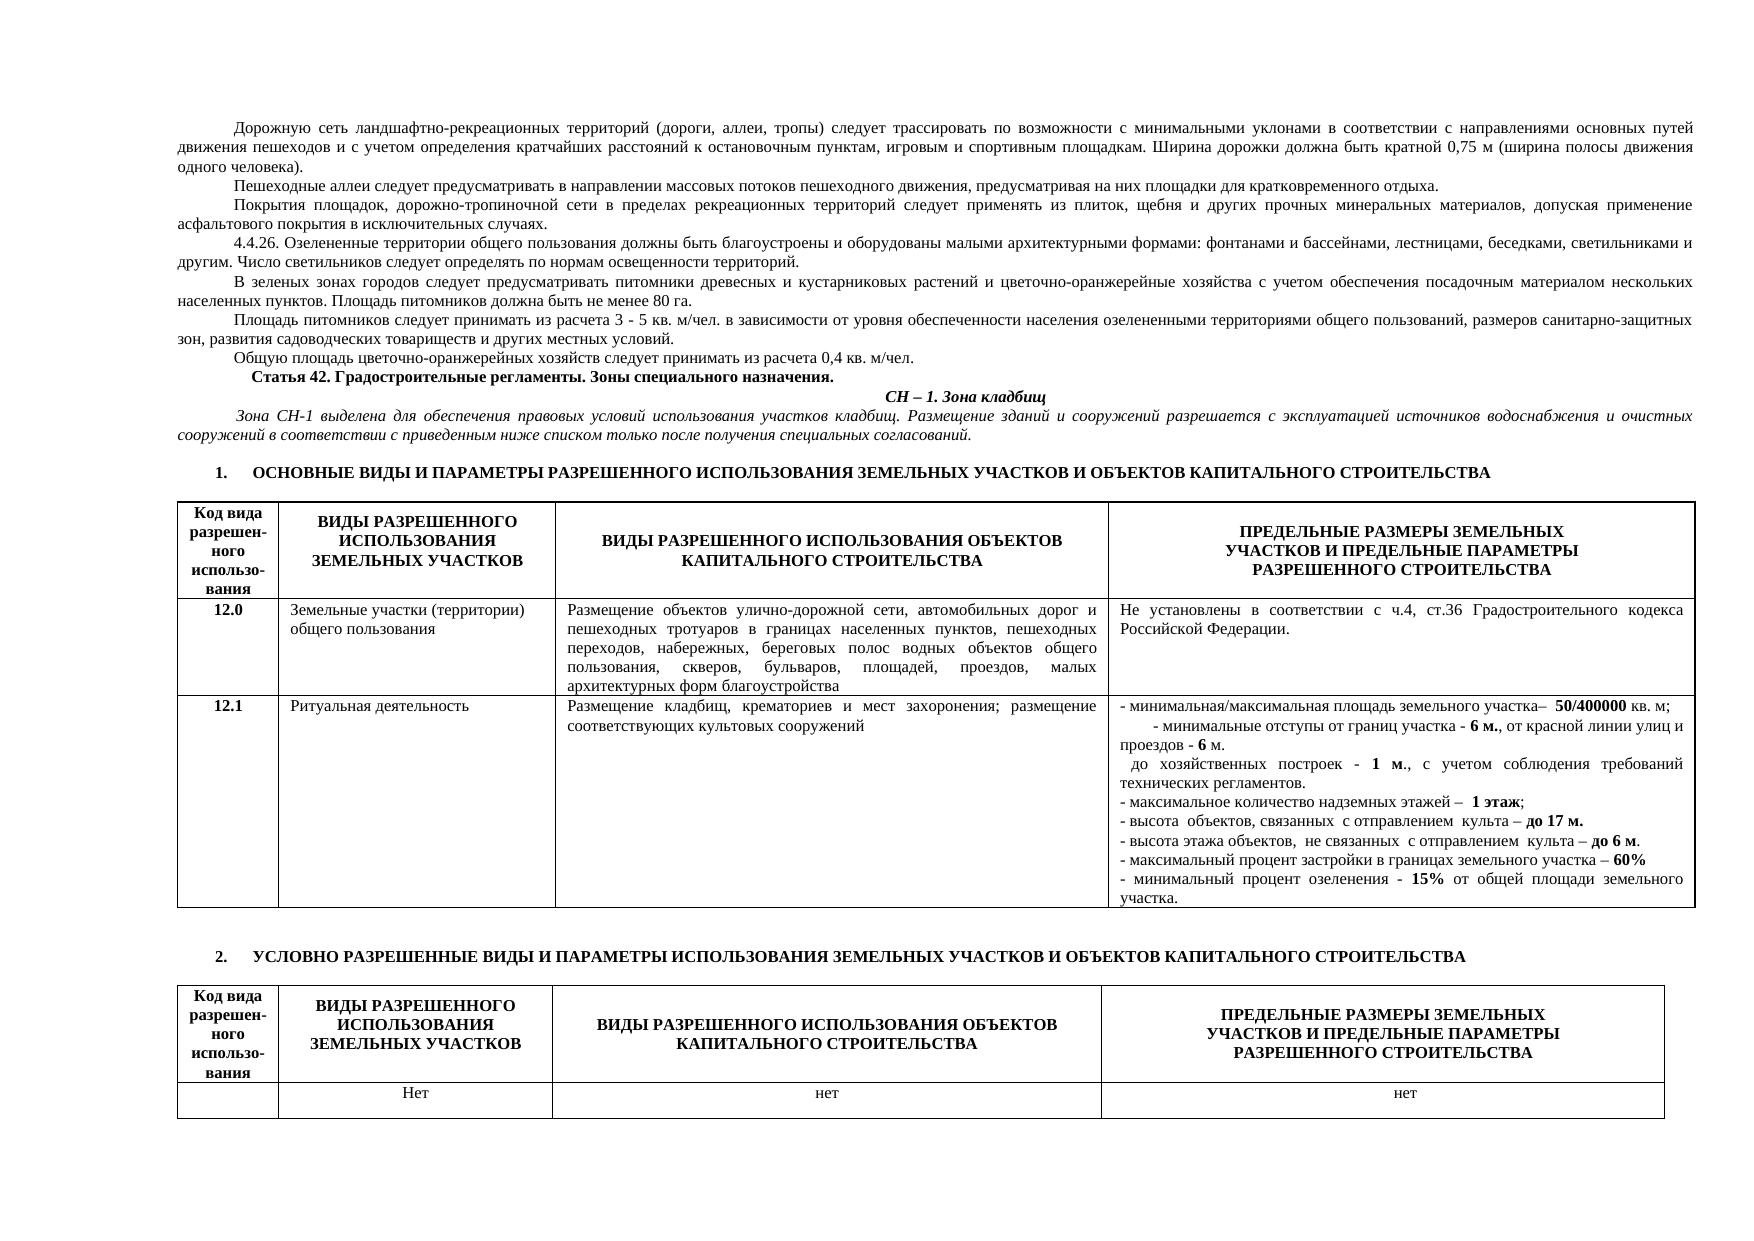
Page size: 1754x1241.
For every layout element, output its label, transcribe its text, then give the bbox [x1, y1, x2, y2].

text В зеленых зонах городов следует предусматривать питомники древесных и кустарниковых растений и цветочно-оранжерейные хозяйства с учетом обеспечения посадочным материалом нескольких населенных пунктов. Площадь питомников должна быть не менее 80 га. [177, 271, 1695, 310]
table_cell Земельные участки (территории) общего пользования [279, 599, 555, 695]
text Площадь питомников следует принимать из расчета 3 - 5 кв. м/чел. в зависимости от уровня обеспеченности населения озелененными территориями общего пользований, размеров санитарно-защитных зон, развития садоводческих товариществ и других местных условий. [177, 310, 1695, 348]
table_header ВИДЫ РАЗРЕШЕННОГО ИСПОЛЬЗОВАНИЯ ОБЪЕКТОВ КАПИТАЛЬНОГО СТРОИТЕЛЬСТВА [553, 986, 1101, 1082]
table_cell нет [553, 1083, 1101, 1118]
text Дорожную сеть ландшафтно-рекреационных территорий (дороги, аллеи, тропы) следует трассировать по возможности с минимальными уклонами в соответствии с направлениями основных путей движения пешеходов и с учетом определения кратчайших расстояний к остановочным пунктам, игровым и спортивным площадкам. Ширина дорожки должна быть кратной 0,75 м (ширина полосы движения одного человека). [177, 118, 1695, 176]
table_cell нет [1102, 1083, 1664, 1118]
table_header ВИДЫ РАЗРЕШЕННОГО ИСПОЛЬЗОВАНИЯ ЗЕМЕЛЬНЫХ УЧАСТКОВ [279, 503, 555, 598]
text Покрытия площадок, дорожно-тропиночной сети в пределах рекреационных территорий следует применять из плиток, щебня и других прочных минеральных материалов, допуская применение асфальтового покрытия в исключительных случаях. [177, 195, 1695, 233]
table_cell [178, 1083, 278, 1118]
table_header ВИДЫ РАЗРЕШЕННОГО ИСПОЛЬЗОВАНИЯ ЗЕМЕЛЬНЫХ УЧАСТКОВ [279, 986, 552, 1082]
table_cell - минимальная/максимальная площадь земельного участка– 50/400000 кв. м; - минимальные отступы от границ участка - 6 м., от красной линии улиц и проездов - 6 м. до хозяйственных построек - 1 м., с учетом соблюдения требований технических регламентов. - максимальное количество надземных этажей – 1 этаж; - высота объектов, связанных с отправлением культа – до 17 м. - высота этажа объектов, не связанных с отправлением культа – до 6 м. - максимальный процент застройки в границах земельного участка – 60% - минимальный процент озеленения - 15% от общей площади земельного участка. [1109, 696, 1694, 907]
table_header Код вида разрешен-ного использо- вания [178, 503, 278, 598]
table_cell Размещение объектов улично-дорожной сети, автомобильных дорог и пешеходных тротуаров в границах населенных пунктов, пешеходных переходов, набережных, береговых полос водных объектов общего пользования, скверов, бульваров, площадей, проездов, малых архитектурных форм благоустройства [556, 599, 1108, 695]
table_cell Размещение кладбищ, крематориев и мест захоронения; размещение соответствующих культовых сооружений [556, 696, 1108, 907]
table_cell 12.0 [178, 599, 278, 695]
table_header ПРЕДЕЛЬНЫЕ РАЗМЕРЫ ЗЕМЕЛЬНЫХ УЧАСТКОВ И ПРЕДЕЛЬНЫЕ ПАРАМЕТРЫ РАЗРЕШЕННОГО СТРОИТЕЛЬСТВА [1109, 503, 1694, 598]
list ОСНОВНЫЕ ВИДЫ И ПАРАМЕТРЫ РАЗРЕШЕННОГО ИСПОЛЬЗОВАНИЯ ЗЕМЕЛЬНЫХ УЧАСТКОВ И ОБЪЕКТОВ КАПИТАЛЬНОГО СТРОИТЕЛЬСТВА [215, 463, 1695, 482]
table_cell Нет [279, 1083, 552, 1118]
list УСЛОВНО РАЗРЕШЕННЫЕ ВИДЫ И ПАРАМЕТРЫ ИСПОЛЬЗОВАНИЯ ЗЕМЕЛЬНЫХ УЧАСТКОВ И ОБЪЕКТОВ КАПИТАЛЬНОГО СТРОИТЕЛЬСТВА [215, 946, 1695, 966]
table_cell Ритуальная деятельность [279, 696, 555, 907]
table_cell Не установлены в соответствии с ч.4, ст.36 Градостроительного кодекса Российской Федерации. [1109, 599, 1694, 695]
text Пешеходные аллеи следует предусматривать в направлении массовых потоков пешеходного движения, предусматривая на них площадки для кратковременного отдыха. [177, 176, 1695, 195]
table_header Код вида разрешен-ного использо- вания [178, 986, 278, 1082]
text Зона СН-1 выделена для обеспечения правовых условий использования участков кладбищ. Размещение зданий и сооружений разрешается с эксплуатацией источников водоснабжения и очистных сооружений в соответствии с приведенным ниже списком только после получения специальных согласований. [177, 406, 1695, 444]
text СН – 1. Зона кладбищ [177, 386, 1695, 406]
text Общую площадь цветочно-оранжерейных хозяйств следует принимать из расчета 0,4 кв. м/чел. [177, 348, 1695, 367]
table_header ПРЕДЕЛЬНЫЕ РАЗМЕРЫ ЗЕМЕЛЬНЫХ УЧАСТКОВ И ПРЕДЕЛЬНЫЕ ПАРАМЕТРЫ РАЗРЕШЕННОГО СТРОИТЕЛЬСТВА [1102, 986, 1664, 1082]
table_header ВИДЫ РАЗРЕШЕННОГО ИСПОЛЬЗОВАНИЯ ОБЪЕКТОВ КАПИТАЛЬНОГО СТРОИТЕЛЬСТВА [556, 503, 1108, 598]
text Статья 42. Градостроительные регламенты. Зоны специального назначения. [177, 367, 1695, 386]
text 4.4.26. Озелененные территории общего пользования должны быть благоустроены и оборудованы малыми архитектурными формами: фонтанами и бассейнами, лестницами, беседками, светильниками и другим. Число светильников следует определять по нормам освещенности территорий. [177, 233, 1695, 271]
table_cell 12.1 [178, 696, 278, 907]
